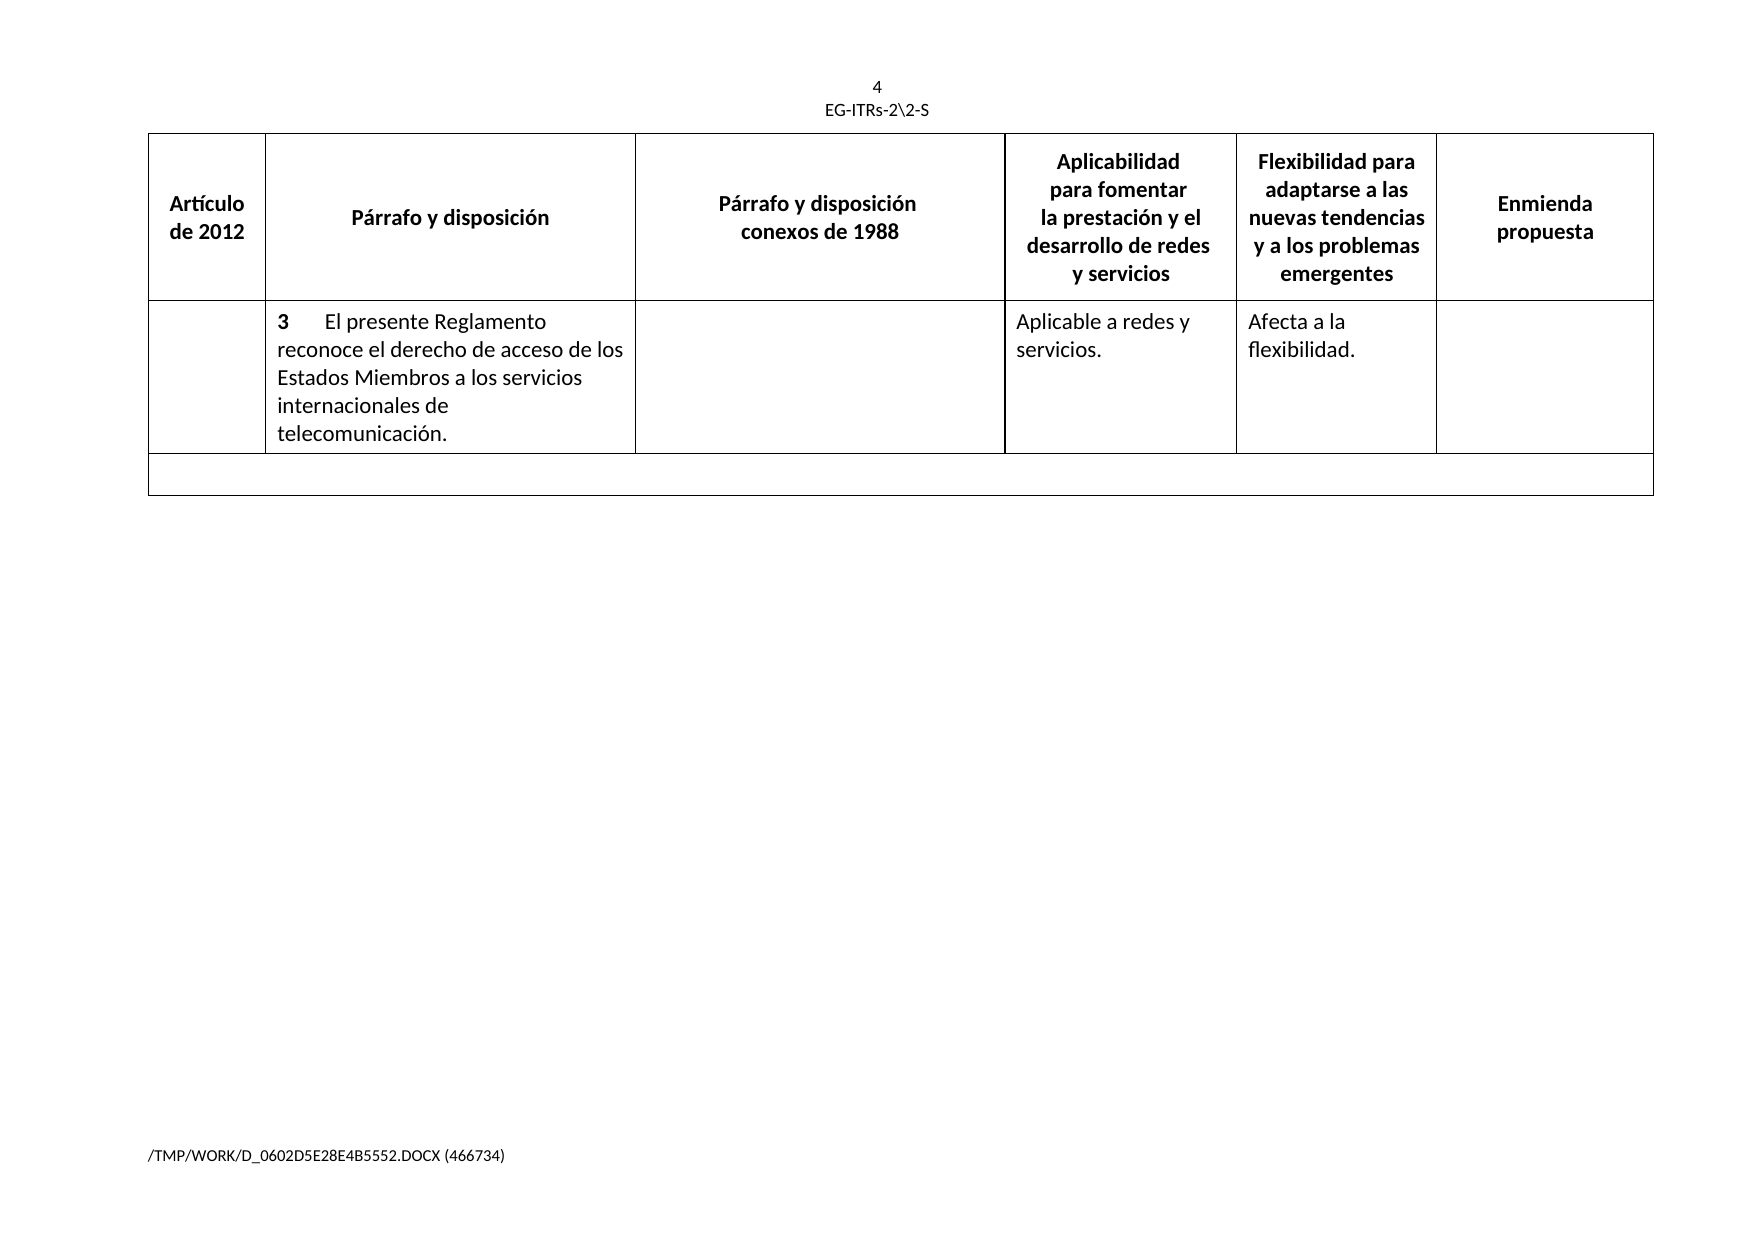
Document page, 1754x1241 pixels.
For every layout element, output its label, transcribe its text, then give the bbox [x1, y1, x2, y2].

table_header Párrafo y disposición [266, 134, 635, 299]
table_cell 3 El presente Reglamento reconoce el derecho de acceso de los Estados Miembros a los servicios internacionales de telecomunicación. [266, 301, 635, 453]
table_header Aplicabilidad para fomentar la prestación y el desarrollo de redes y servicios [1006, 134, 1236, 299]
table_header Párrafo y disposición conexos de 1988 [636, 134, 1004, 299]
table_cell Aplicable a redes y servicios. [1006, 301, 1236, 453]
table_cell [149, 454, 1653, 495]
table_cell Afecta a la flexibilidad. [1237, 301, 1436, 453]
table_header Enmienda propuesta [1437, 134, 1653, 299]
table_cell [636, 301, 1004, 453]
table_header Artículo de 2012 [149, 134, 265, 299]
table_header Flexibilidad para adaptarse a las nuevas tendencias y a los problemas emergentes [1237, 134, 1436, 299]
table_cell [1437, 301, 1653, 453]
